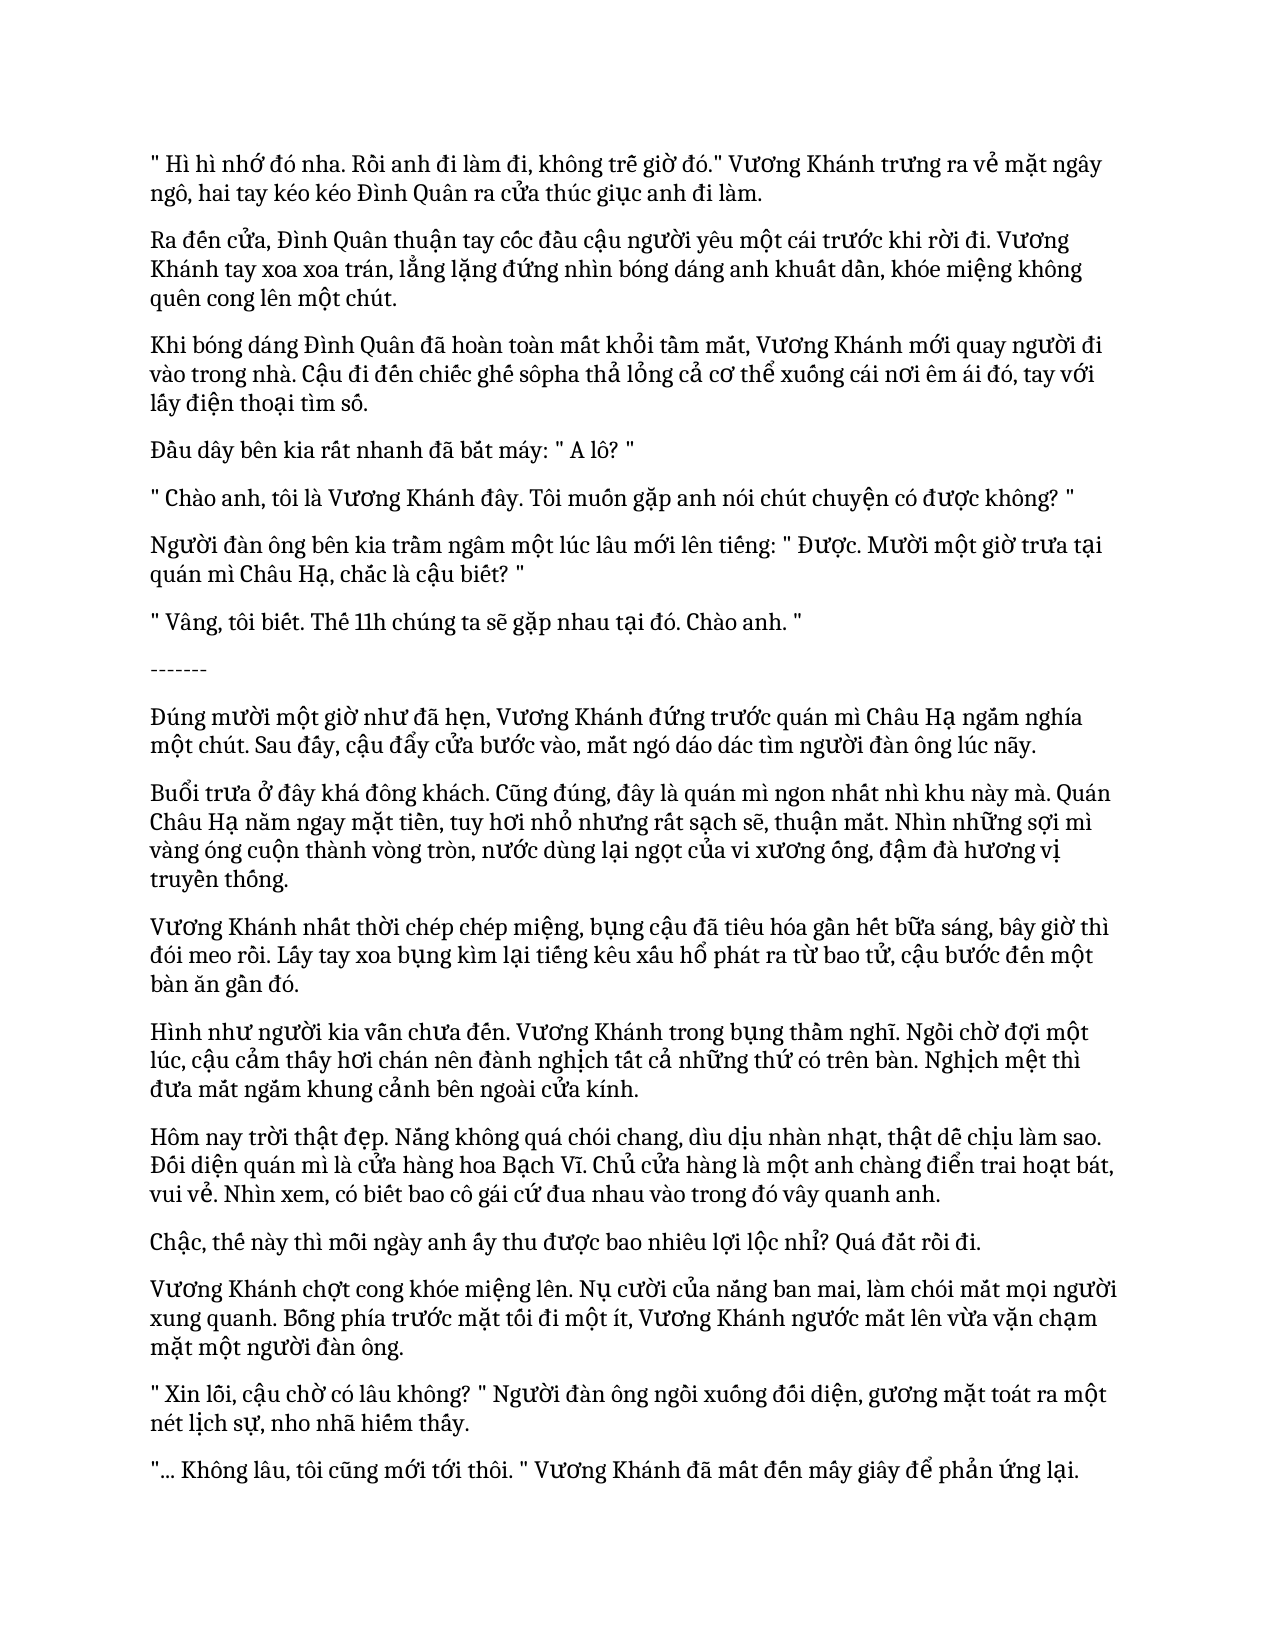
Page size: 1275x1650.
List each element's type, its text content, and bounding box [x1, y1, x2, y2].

text "... Không lâu, tôi cũng mới tới thôi. " Vương Khánh đã mất đến mấy giây để phản ứng lại. [150, 1456, 1125, 1485]
text Đầu dây bên kia rất nhanh đã bắt máy: " A lô? " [150, 436, 1125, 465]
text Người đàn ông bên kia trầm ngâm một lúc lâu mới lên tiếng: " Được. Mười một giờ trưa tại quán mì Châu Hạ, chắc là cậu biết? " [150, 531, 1125, 589]
text ------- [150, 655, 1125, 684]
text " Chào anh, tôi là Vương Khánh đây. Tôi muốn gặp anh nói chút chuyện có được không? " [150, 484, 1125, 512]
text Hình như người kia vẫn chưa đến. Vương Khánh trong bụng thầm nghĩ. Ngồi chờ đợi một lúc, cậu cảm thấy hơi chán nên đành nghịch tất cả những thứ có trên bàn. Nghịch mệt thì đưa mắt ngắm khung cảnh bên ngoài cửa kính. [150, 1017, 1125, 1104]
text Buổi trưa ở đây khá đông khách. Cũng đúng, đây là quán mì ngon nhất nhì khu này mà. Quán Châu Hạ nằm ngay mặt tiền, tuy hơi nhỏ nhưng rất sạch sẽ, thuận mắt. Nhìn những sợi mì vàng óng cuộn thành vòng tròn, nước dùng lại ngọt của vi xương ống, đậm đà hương vị truyền thống. [150, 779, 1125, 894]
text Vương Khánh nhất thời chép chép miệng, bụng cậu đã tiêu hóa gần hết bữa sáng, bây giờ thì đói meo rồi. Lấy tay xoa bụng kìm lại tiếng kêu xấu hổ phát ra từ bao tử, cậu bước đến một bàn ăn gần đó. [150, 912, 1125, 999]
text " Xin lỗi, cậu chờ có lâu không? " Người đàn ông ngồi xuống đối diện, gương mặt toát ra một nét lịch sự, nho nhã hiếm thấy. [150, 1380, 1125, 1437]
text Chậc, thế này thì mỗi ngày anh ấy thu được bao nhiêu lợi lộc nhỉ? Quá đắt rồi đi. [150, 1227, 1125, 1256]
text Khi bóng dáng Đình Quân đã hoàn toàn mất khỏi tầm mắt, Vương Khánh mới quay người đi vào trong nhà. Cậu đi đến chiếc ghế sôpha thả lỏng cả cơ thể xuống cái nơi êm ái đó, tay với lấy điện thoại tìm số. [150, 331, 1125, 417]
text " Hì hì nhớ đó nha. Rồi anh đi làm đi, không trễ giờ đó." Vương Khánh trưng ra vẻ mặt ngây ngô, hai tay kéo kéo Đình Quân ra cửa thúc giục anh đi làm. [150, 150, 1125, 207]
text Vương Khánh chợt cong khóe miệng lên. Nụ cười của nắng ban mai, làm chói mắt mọi người xung quanh. Bỗng phía trước mặt tối đi một ít, Vương Khánh ngước mắt lên vừa vặn chạm mặt một người đàn ông. [150, 1275, 1125, 1361]
text " Vâng, tôi biết. Thế 11h chúng ta sẽ gặp nhau tại đó. Chào anh. " [150, 607, 1125, 636]
text Hôm nay trời thật đẹp. Nắng không quá chói chang, dìu dịu nhàn nhạt, thật dễ chịu làm sao. Đối diện quán mì là cửa hàng hoa Bạch Vĩ. Chủ cửa hàng là một anh chàng điển trai hoạt bát, vui vẻ. Nhìn xem, có biết bao cô gái cứ đua nhau vào trong đó vây quanh anh. [150, 1122, 1125, 1209]
text Ra đến cửa, Đình Quân thuận tay cốc đầu cậu người yêu một cái trước khi rời đi. Vương Khánh tay xoa xoa trán, lẳng lặng đứng nhìn bóng dáng anh khuất dần, khóe miệng không quên cong lên một chút. [150, 226, 1125, 312]
text Đúng mười một giờ như đã hẹn, Vương Khánh đứng trước quán mì Châu Hạ ngắm nghía một chút. Sau đấy, cậu đẩy cửa bước vào, mắt ngó dáo dác tìm người đàn ông lúc nãy. [150, 702, 1125, 760]
